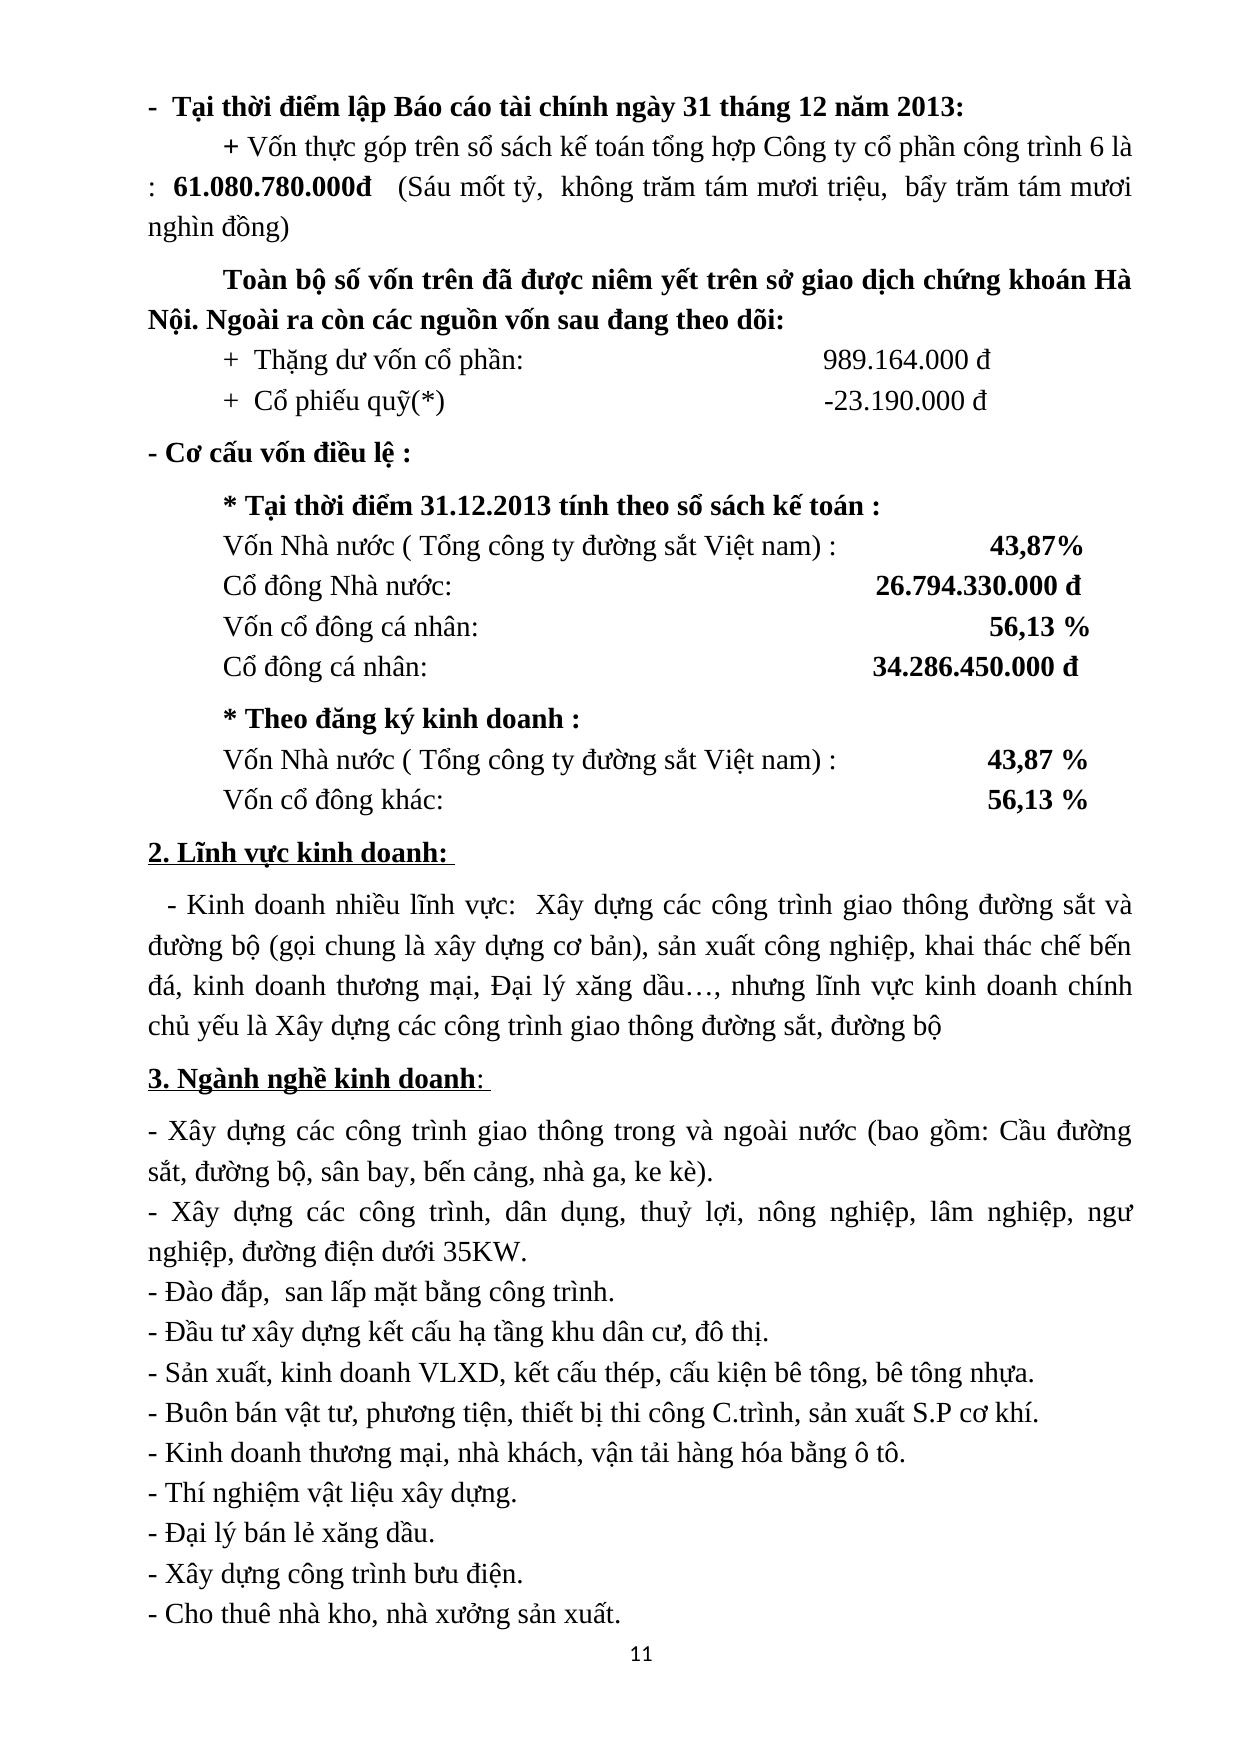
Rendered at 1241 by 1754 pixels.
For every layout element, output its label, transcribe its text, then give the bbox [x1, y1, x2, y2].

text - Sản xuất, kinh doanh VLXD, kết cấu thép, cấu kiện bê tông, bê tông nhựa. [148, 1355, 1134, 1388]
text - Xây dựng các công trình, dân dụng, thuỷ lợi, nông nghiệp, lâm nghiệp, ngư nghiệp, đường điện dưới 35KW. [148, 1194, 1134, 1268]
text 2. Lĩnh vực kinh doanh: [148, 835, 1134, 868]
text - Cơ cấu vốn điều lệ : [148, 435, 1134, 469]
text 3. Ngành nghề kinh doanh: [148, 1061, 1134, 1094]
text + Vốn thực góp trên sổ sách kế toán tổng hợp Công ty cổ phần công trình 6 là : 61.080.780.000đ (Sáu mốt tỷ, không trăm tám mươi triệu, bẩy trăm tám mươi nghìn đồng) [148, 129, 1134, 243]
text - Xây dựng công trình bưu điện. [148, 1556, 1134, 1589]
text Cổ đông cá nhân: 34.286.450.000 đ [148, 649, 1134, 682]
text * Theo đăng ký kinh doanh : [148, 702, 1134, 735]
text Vốn cổ đông khác: 56,13 % [148, 782, 1134, 816]
text Vốn Nhà nước ( Tổng công ty đường sắt Việt nam) : 43,87 % [148, 742, 1134, 775]
text - Thí nghiệm vật liệu xây dựng. [148, 1475, 1134, 1509]
text - Kinh doanh thương mại, nhà khách, vận tải hàng hóa bằng ô tô. [148, 1435, 1134, 1469]
text - Cho thuê nhà kho, nhà xưởng sản xuất. [148, 1596, 1134, 1629]
text Vốn cổ đông cá nhân: 56,13 % [148, 609, 1134, 642]
text + Thặng dư vốn cổ phần: 989.164.000 đ [148, 342, 1134, 376]
text - Đại lý bán lẻ xăng dầu. [148, 1516, 1134, 1549]
text * Tại thời điểm 31.12.2013 tính theo sổ sách kế toán : [148, 488, 1134, 522]
text - Đào đắp, san lấp mặt bằng công trình. [148, 1274, 1134, 1308]
text - Kinh doanh nhiều lĩnh vực: Xây dựng các công trình giao thông đường sắt và đường bộ (gọi chung là xây dựng cơ bản), sản xuất công nghiệp, khai thác chế bến đá, kinh doanh thương mại, Đại lý xăng dầu…, nhưng lĩnh vực kinh doanh chính chủ yếu là Xây dựng các công trình giao thông đường sắt, đường bộ [148, 887, 1134, 1042]
text - Đầu tư xây dựng kết cấu hạ tầng khu dân cư, đô thị. [148, 1314, 1134, 1348]
text Toàn bộ số vốn trên đã được niêm yết trên sở giao dịch chứng khoán Hà Nội. Ngoài ra còn các nguồn vốn sau đang theo dõi: [148, 262, 1134, 336]
text Vốn Nhà nước ( Tổng công ty đường sắt Việt nam) : 43,87% [148, 528, 1134, 562]
text - Tại thời điểm lập Báo cáo tài chính ngày 31 tháng 12 năm 2013: [148, 89, 1134, 122]
text - Buôn bán vật tư, phương tiện, thiết bị thi công C.trình, sản xuất S.P cơ khí. [148, 1395, 1134, 1428]
text Cổ đông Nhà nước: 26.794.330.000 đ [148, 568, 1134, 602]
text - Xây dựng các công trình giao thông trong và ngoài nước (bao gồm: Cầu đường sắt, đường bộ, sân bay, bến cảng, nhà ga, ke kè). [148, 1113, 1134, 1187]
text + Cổ phiếu quỹ(*) -23.190.000 đ [148, 383, 1134, 416]
